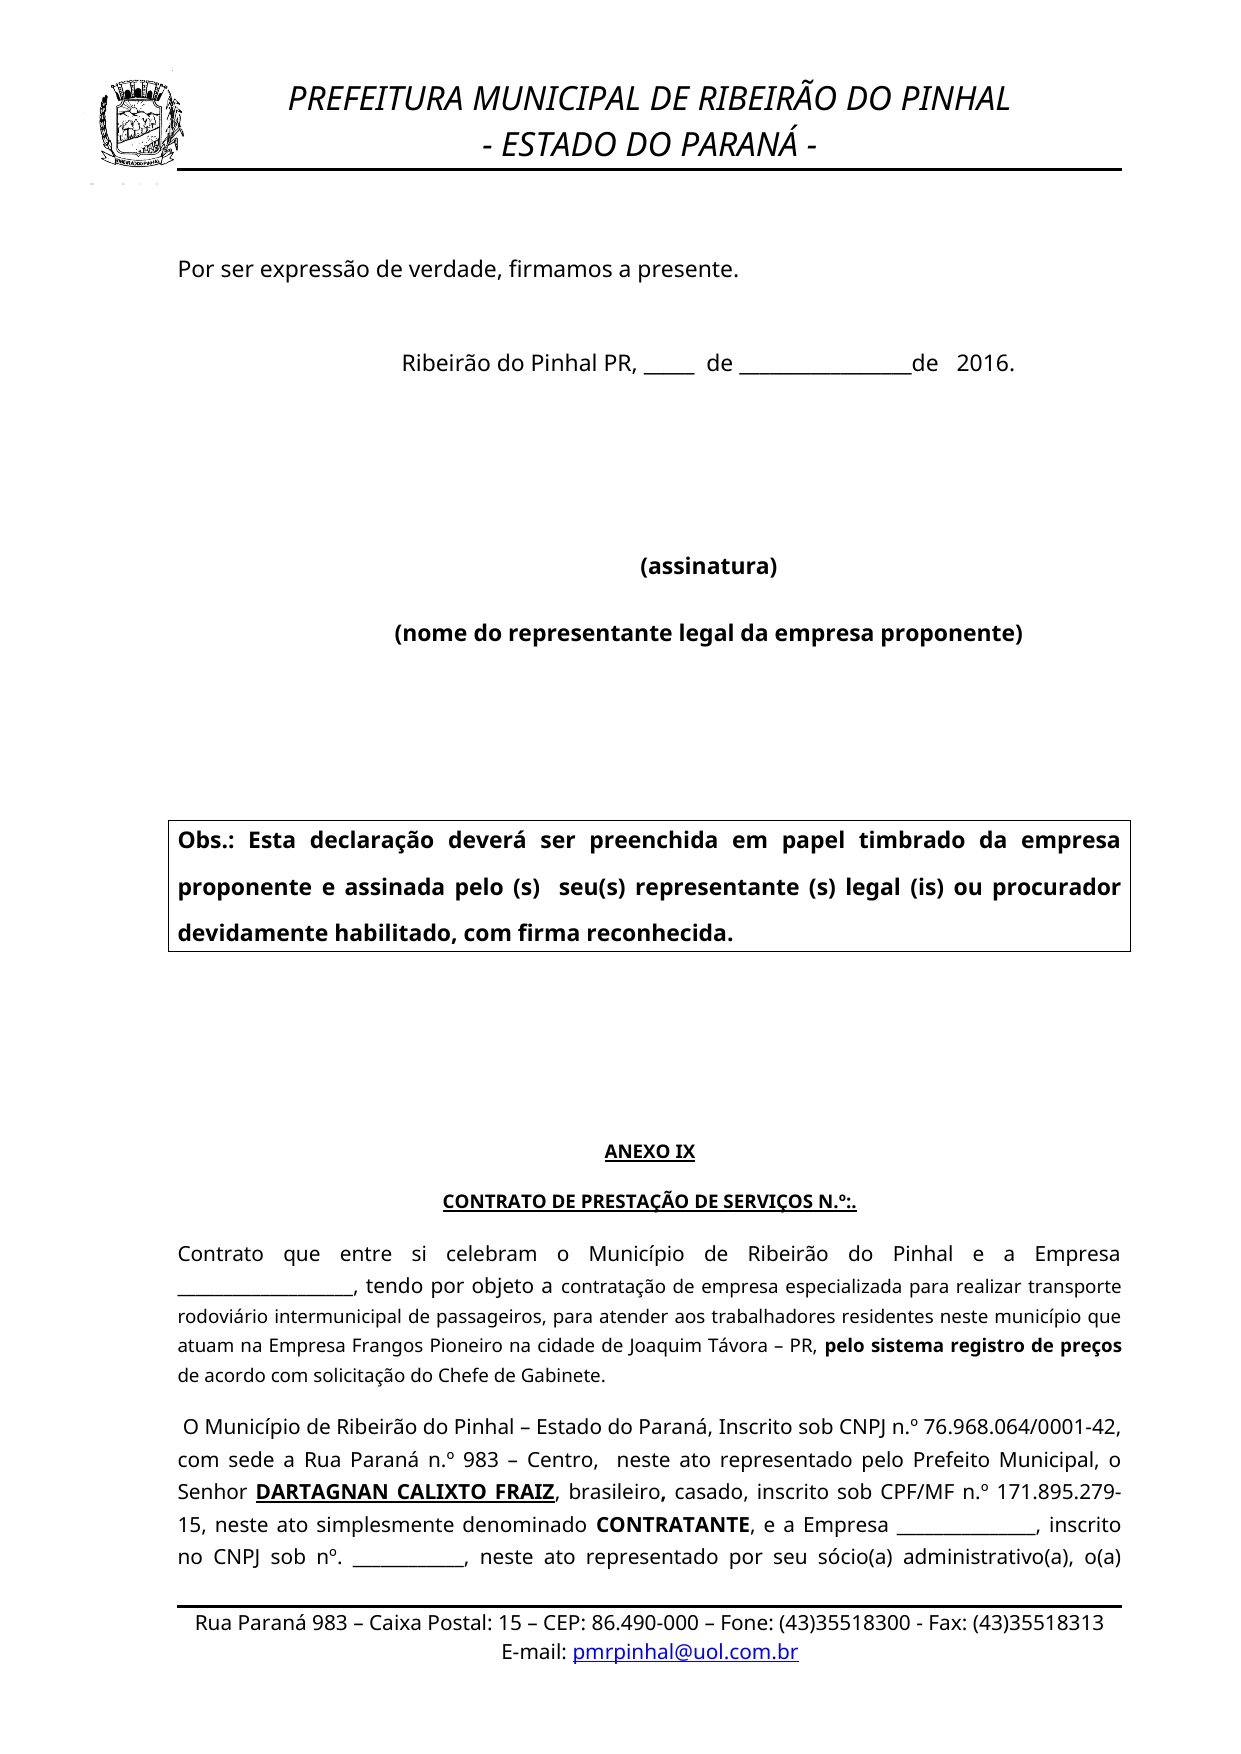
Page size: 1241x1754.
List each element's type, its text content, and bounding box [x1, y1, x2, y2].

text Obs.: Esta declaração deverá ser preenchida em papel timbrado da empresa proponente e assinada pelo (s) seu(s) representante (s) legal (is) ou procurador devidamente habilitado, com firma reconhecida. [169, 821, 1130, 951]
text Por ser expressão de verdade, firmamos a presente. [177, 253, 1122, 284]
picture [83, 65, 202, 185]
text Ribeirão do Pinhal PR, _____ de _________________de 2016. [295, 346, 1122, 378]
text (assinatura) [295, 549, 1122, 581]
text Contrato que entre si celebram o Município de Ribeirão do Pinhal e a Empresa ___________________, tendo por objeto a contratação de empresa especializada para realizar transporte rodoviário intermunicipal de passageiros, para atender aos trabalhadores residentes neste município que atuam na Empresa Frangos Pioneiro na cidade de Joaquim Távora – PR, pelo sistema registro de preços de acordo com solicitação do Chefe de Gabinete. [177, 1239, 1122, 1387]
text ANEXO IX [177, 1138, 1122, 1164]
text CONTRATO DE PRESTAÇÃO DE SERVIÇOS N.º:. [177, 1188, 1122, 1214]
text (nome do representante legal da empresa proponente) [295, 617, 1122, 648]
